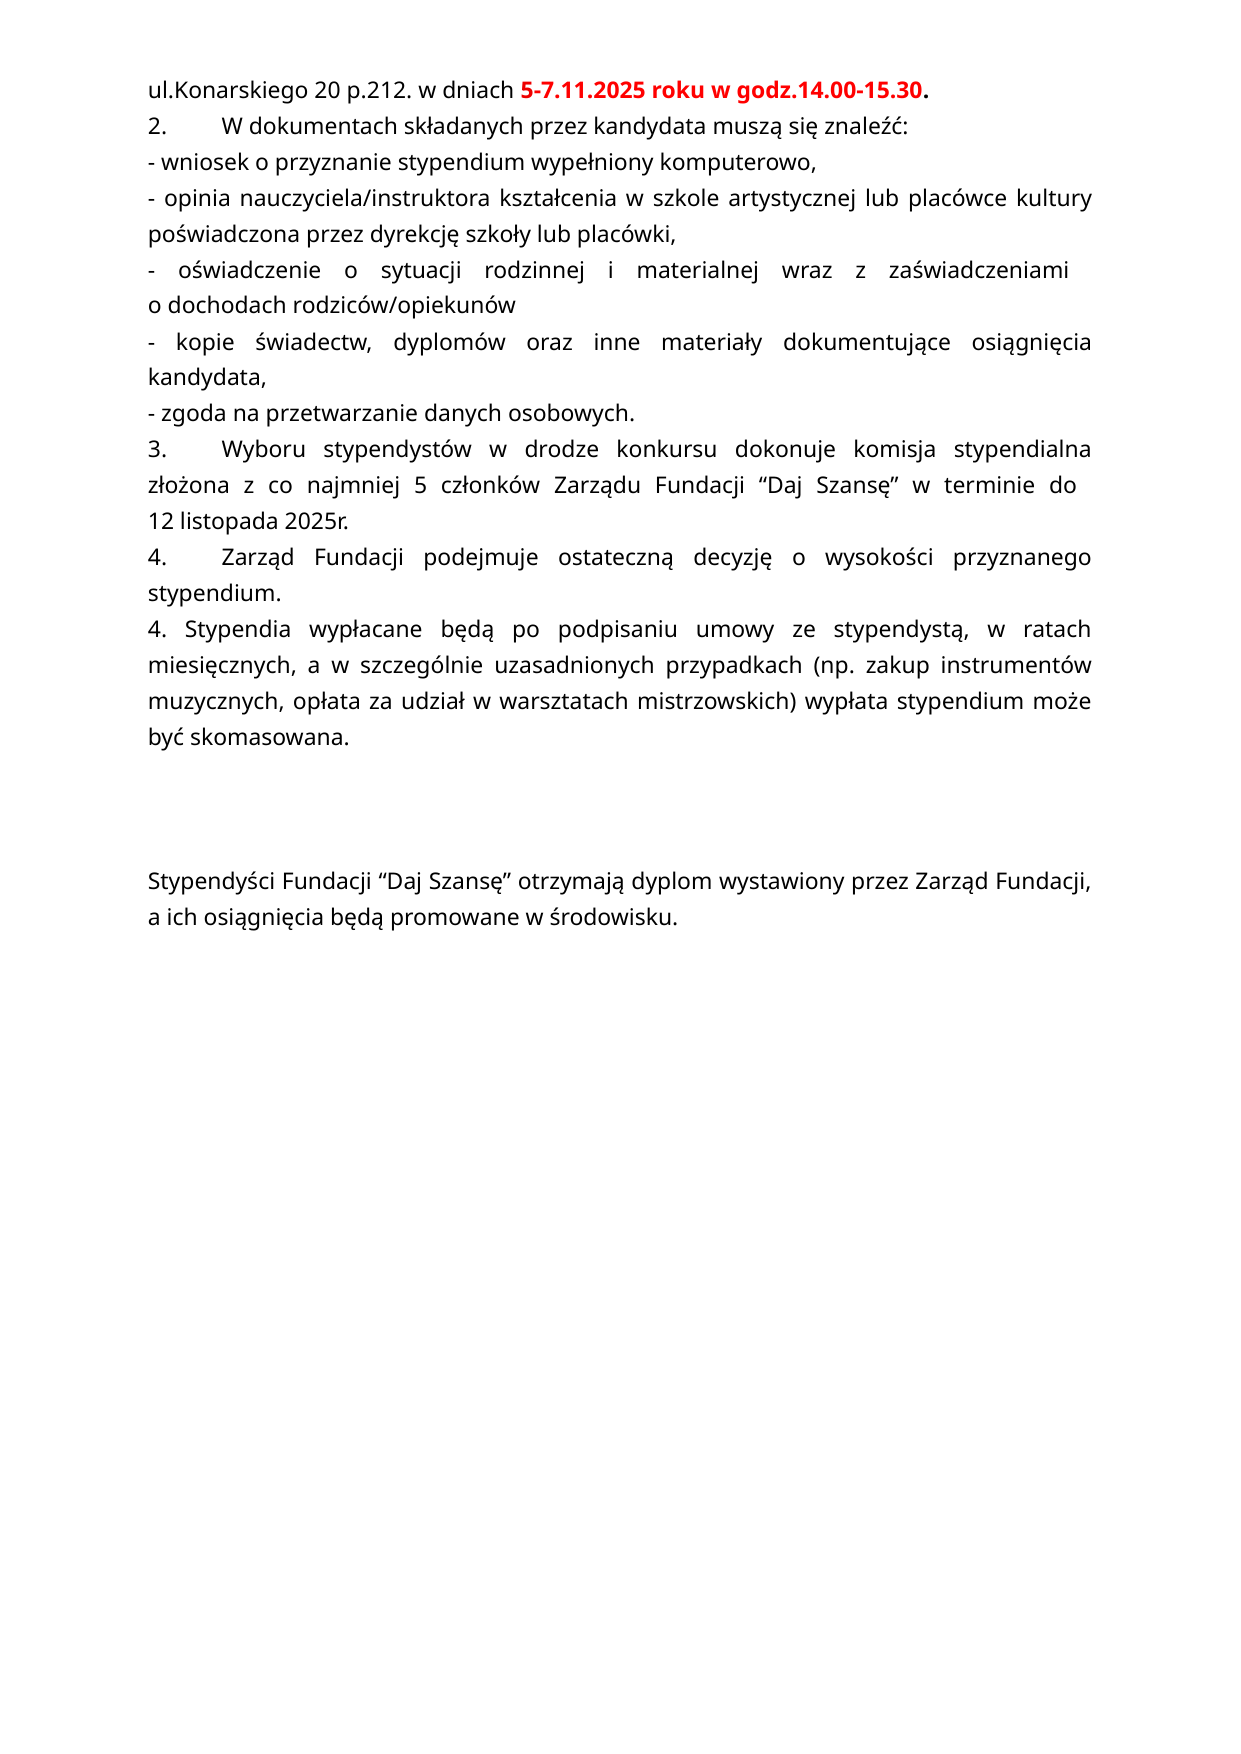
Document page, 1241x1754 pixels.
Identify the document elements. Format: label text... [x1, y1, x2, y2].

text 4. Stypendia wypłacane będą po podpisaniu umowy ze stypendystą, w ratach miesięcznych, a w szczególnie uzasadnionych przypadkach (np. zakup instrumentów muzycznych, opłata za udział w warsztatach mistrzowskich) wypłata stypendium może być skomasowana. [148, 613, 1093, 752]
list W dokumentach składanych przez kandydata muszą się znaleźć: [148, 110, 1093, 141]
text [148, 74, 1093, 105]
text - oświadczenie o sytuacji rodzinnej i materialnej wraz z zaświadczeniami o dochodach rodziców/opiekunów [148, 253, 1093, 321]
text - opinia nauczyciela/instruktora kształcenia w szkole artystycznej lub placówce kultury poświadczona przez dyrekcję szkoły lub placówki, [148, 182, 1093, 249]
text - kopie świadectw, dyplomów oraz inne materiały dokumentujące osiągnięcia kandydata, [148, 325, 1093, 393]
list Zarząd Fundacji podejmuje ostateczną decyzję o wysokości przyznanego stypendium. [148, 541, 1093, 608]
text Stypendyści Fundacji “Daj Szansę” otrzymają dyplom wystawiony przez Zarząd Fundacji, a ich osiągnięcia będą promowane w środowisku. [148, 865, 1093, 932]
text - wniosek o przyznanie stypendium wypełniony komputerowo, [148, 146, 1093, 177]
list Wyboru stypendystów w drodze konkursu dokonuje komisja stypendialna złożona z co najmniej 5 członków Zarządu Fundacji “Daj Szansę” w terminie do 12 listopada 2025r. [148, 433, 1093, 536]
text - zgoda na przetwarzanie danych osobowych. [148, 397, 1093, 428]
